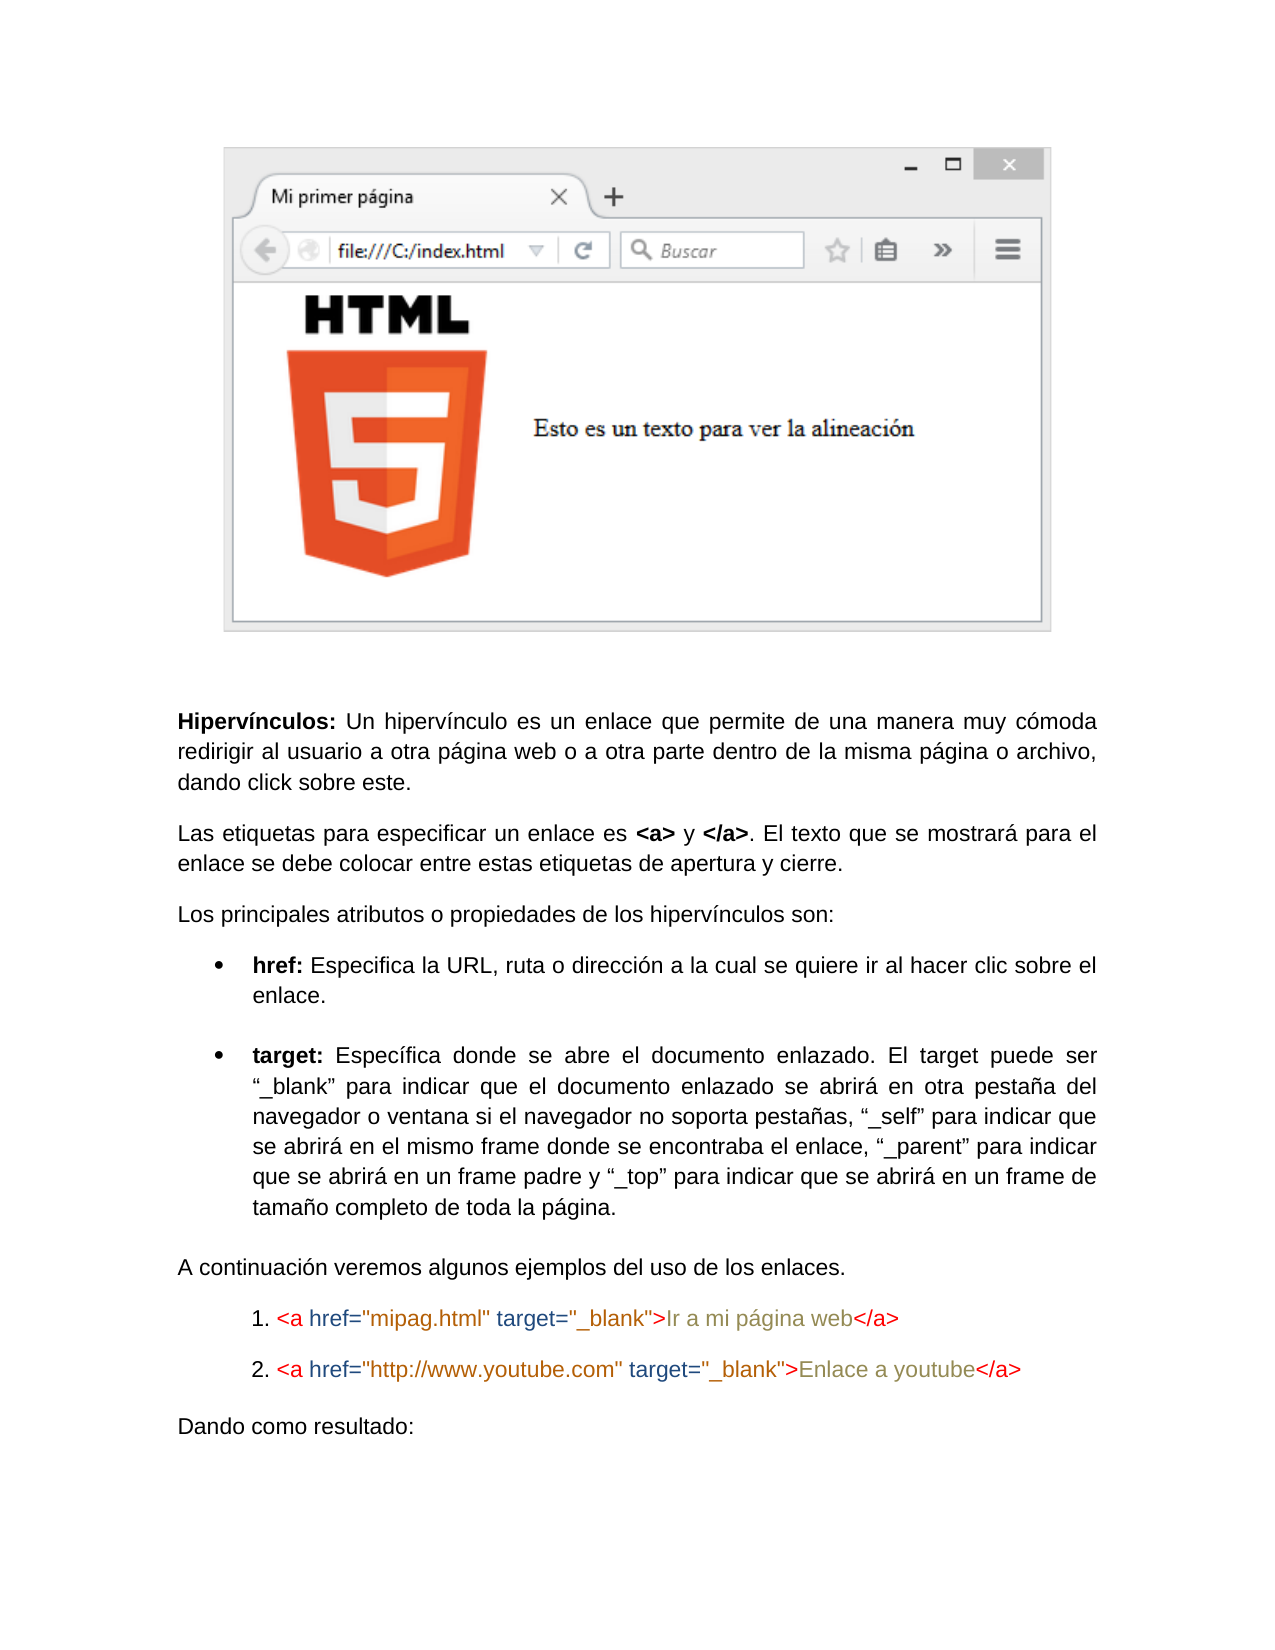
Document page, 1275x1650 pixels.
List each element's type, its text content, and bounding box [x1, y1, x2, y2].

list A continuación veremos algunos ejemplos del uso de los enlaces. [177, 1254, 1098, 1280]
list Dando como resultado: [177, 1413, 1098, 1439]
text Hipervínculos: Un hipervínculo es un enlace que permite de una manera muy cómoda redirigir al usuario a otra página web o a otra parte dentro de la misma página o archivo, dando click sobre este. [177, 708, 1098, 795]
text 2. <a href="http://www.youtube.com" target="_blank">Enlace a youtube</a> [251, 1356, 1098, 1383]
text 1. <a href="mipag.html" target="_blank">Ir a mi página web</a> [251, 1305, 1098, 1331]
list href: Especifica la URL, ruta o dirección a la cual se quiere ir al hacer clic sobre el enlace. [215, 952, 1098, 1008]
text Las etiquetas para especificar un enlace es <a> y </a>. El texto que se mostrará para el enlace se debe colocar entre estas etiquetas de apertura y cierre. [177, 819, 1098, 876]
picture [223, 147, 1052, 632]
list target: Específica donde se abre el documento enlazado. El target puede ser “_blank” para indicar que el documento enlazado se abrirá en otra pestaña del navegador o ventana si el navegador no soporta pestañas, “_self” para indicar que se abrirá en el mismo frame donde se encontraba el enlace, “_parent” para indicar que se abrirá en un frame padre y “_top” para indicar que se abrirá en un frame de tamaño completo de toda la página. [215, 1042, 1098, 1220]
text Los principales atributos o propiedades de los hipervínculos son: [177, 901, 1098, 927]
